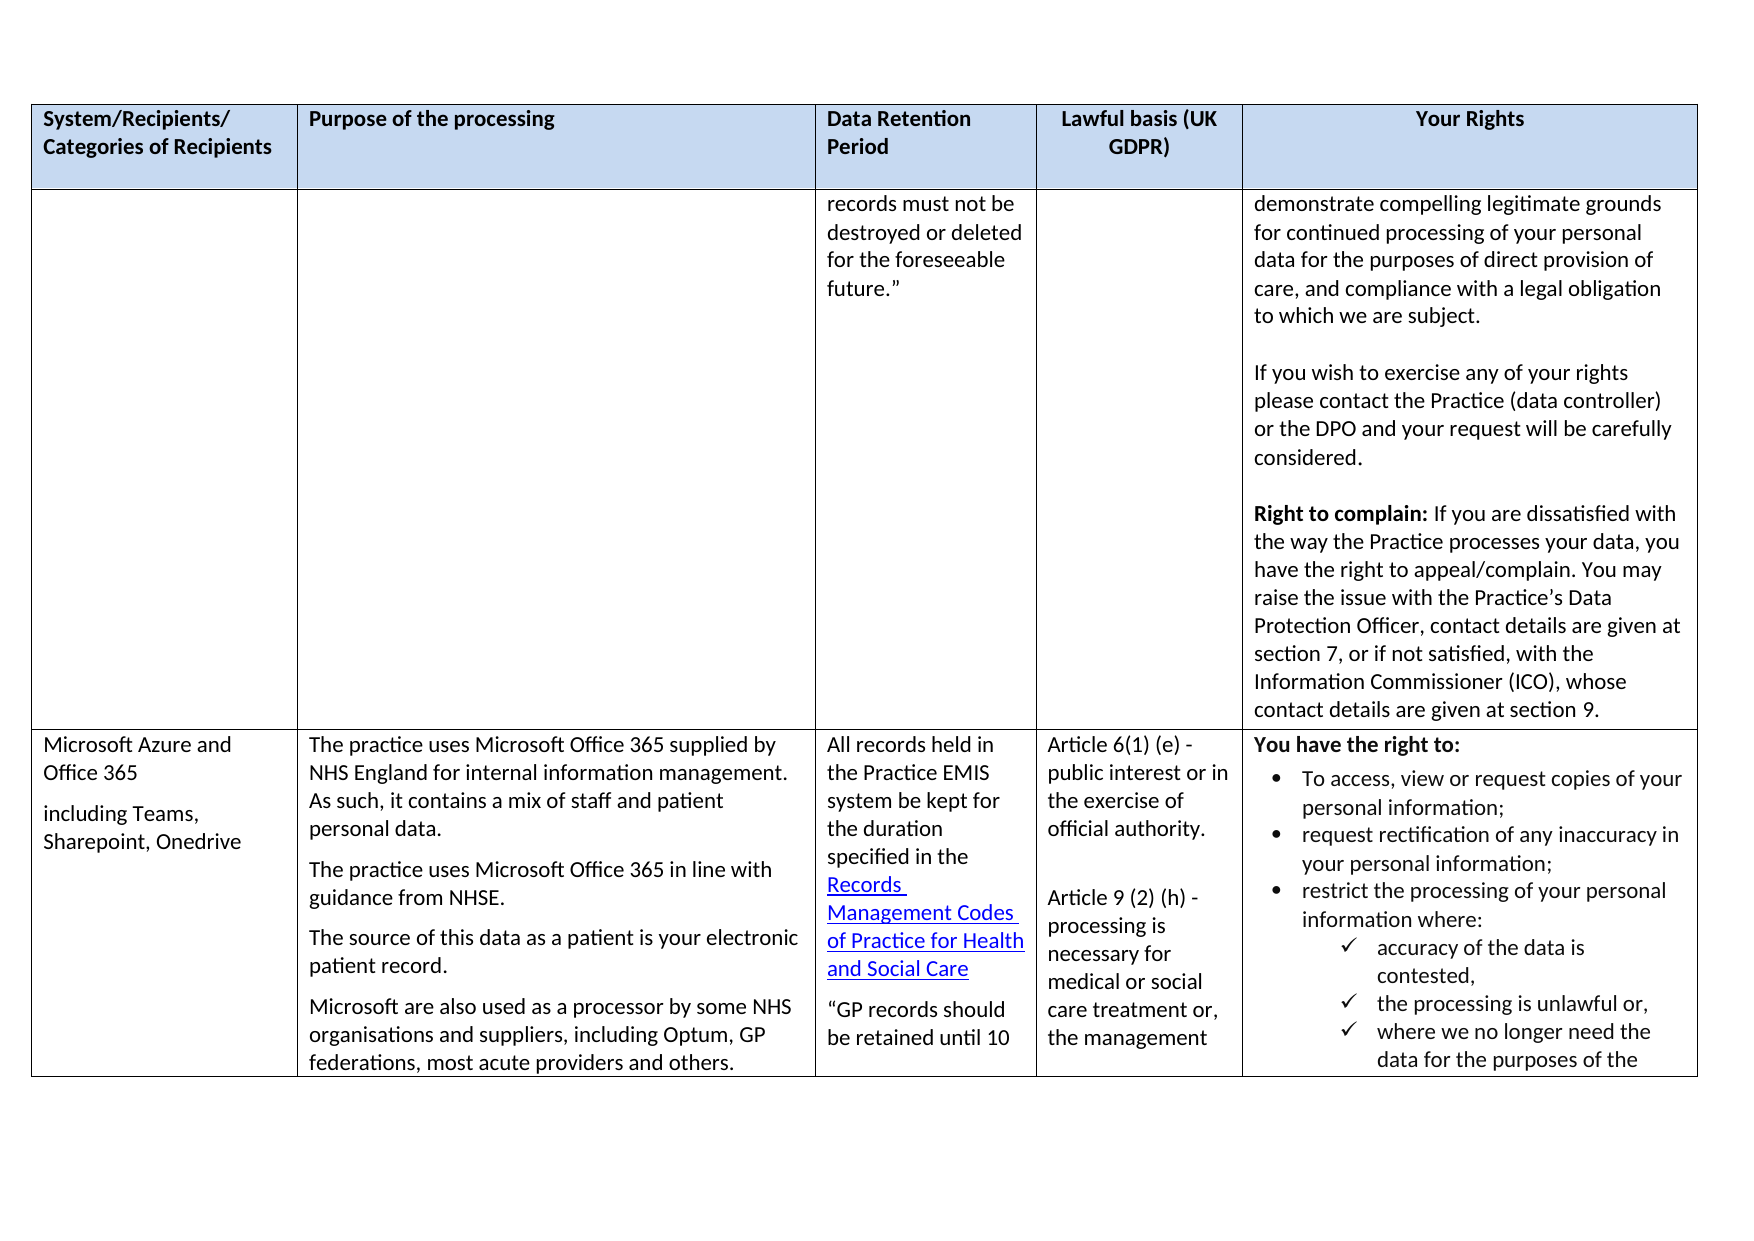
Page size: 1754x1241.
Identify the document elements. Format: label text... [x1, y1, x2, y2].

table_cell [32, 730, 297, 1076]
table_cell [816, 730, 1036, 1076]
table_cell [1037, 190, 1242, 729]
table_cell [32, 190, 297, 729]
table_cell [298, 190, 815, 729]
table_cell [816, 190, 1036, 729]
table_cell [1243, 730, 1697, 1076]
table_header Purpose of the processing [298, 105, 815, 188]
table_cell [1037, 730, 1242, 1076]
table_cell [1243, 190, 1697, 729]
table_header System/Recipients/ Categories of Recipients [32, 105, 297, 188]
table_header Data Retention Period [816, 105, 1036, 188]
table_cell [298, 730, 815, 1076]
table_header Lawful basis (UK GDPR) [1037, 105, 1242, 188]
table_header Your Rights [1243, 105, 1697, 188]
